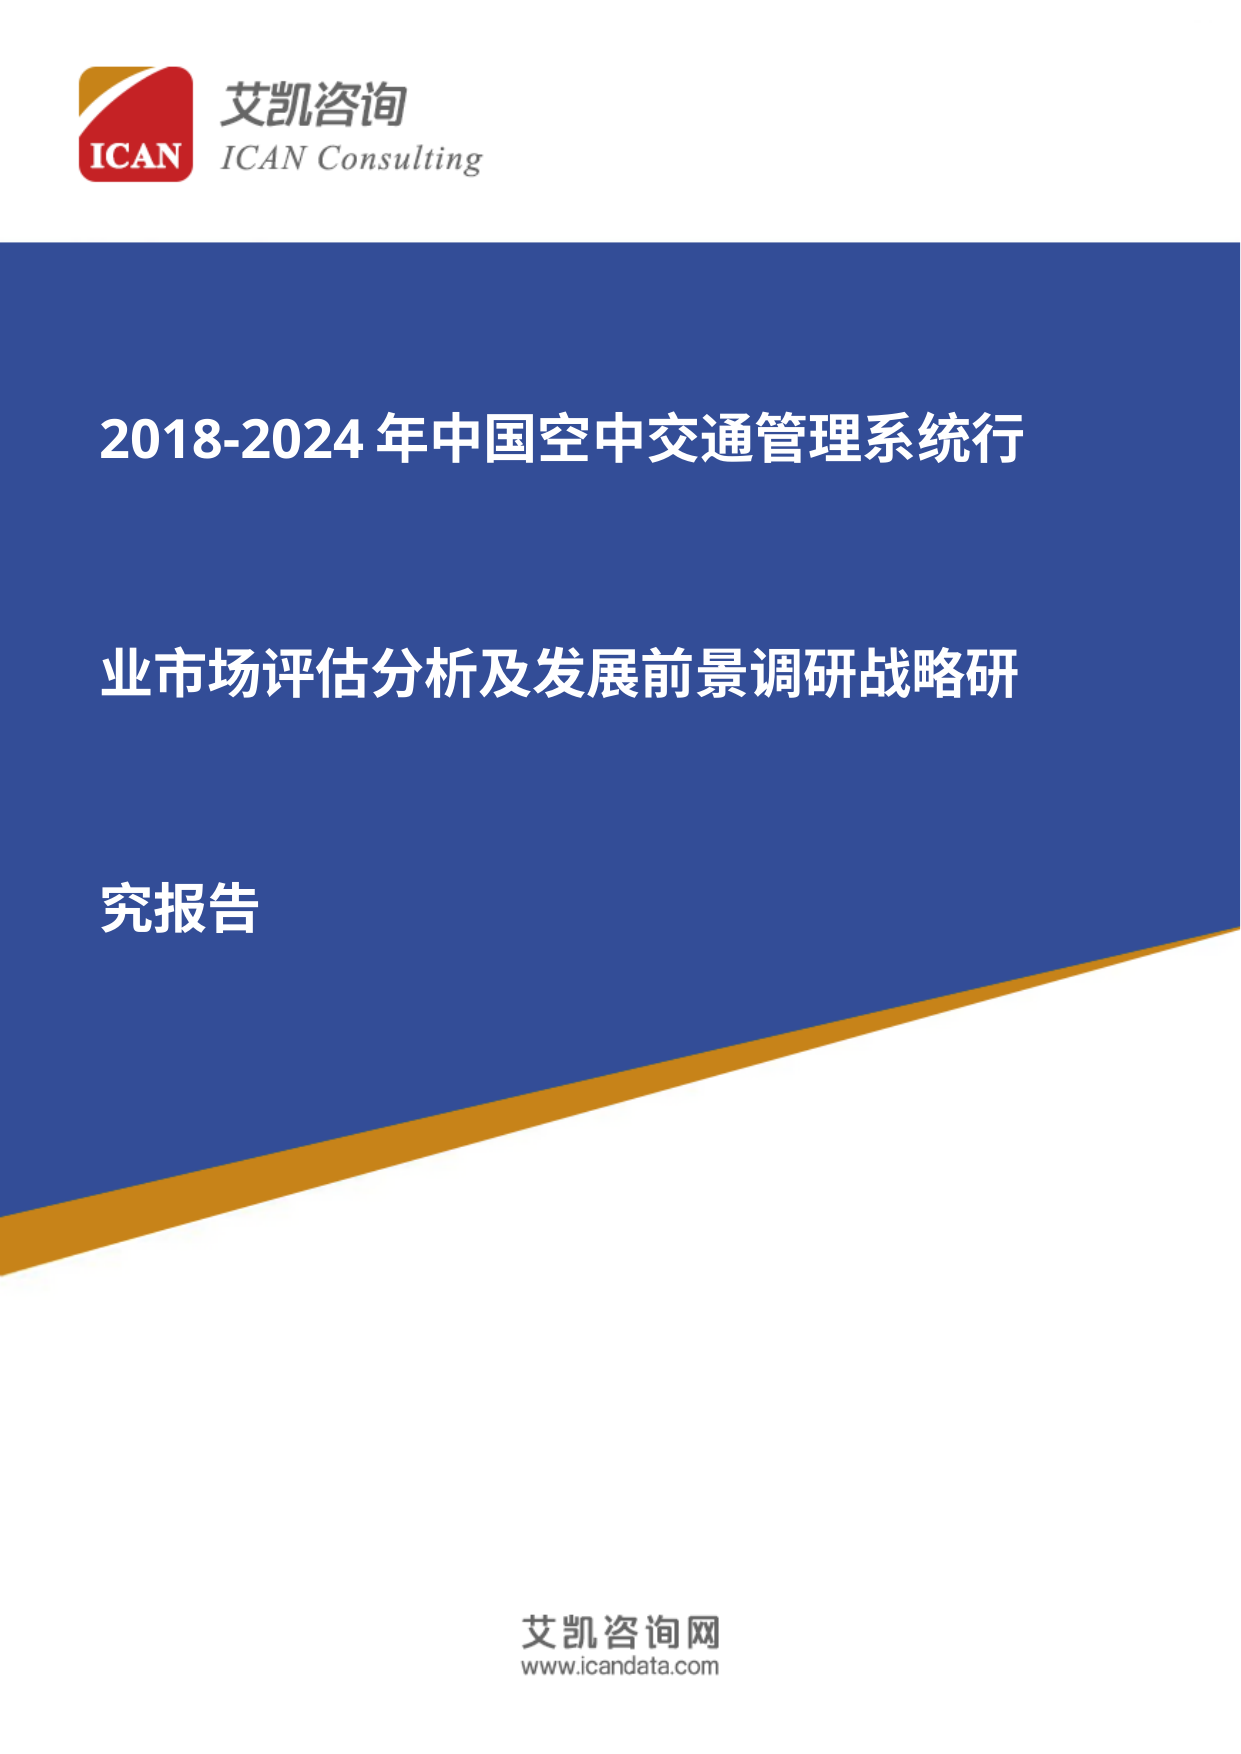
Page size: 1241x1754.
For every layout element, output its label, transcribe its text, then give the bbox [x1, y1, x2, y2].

subtitle 2018-2024年中国空中交通管理系统行业市场评估分析及发展前景调研战略研究报告 [99, 386, 1053, 953]
picture [0, 5, 1241, 1754]
